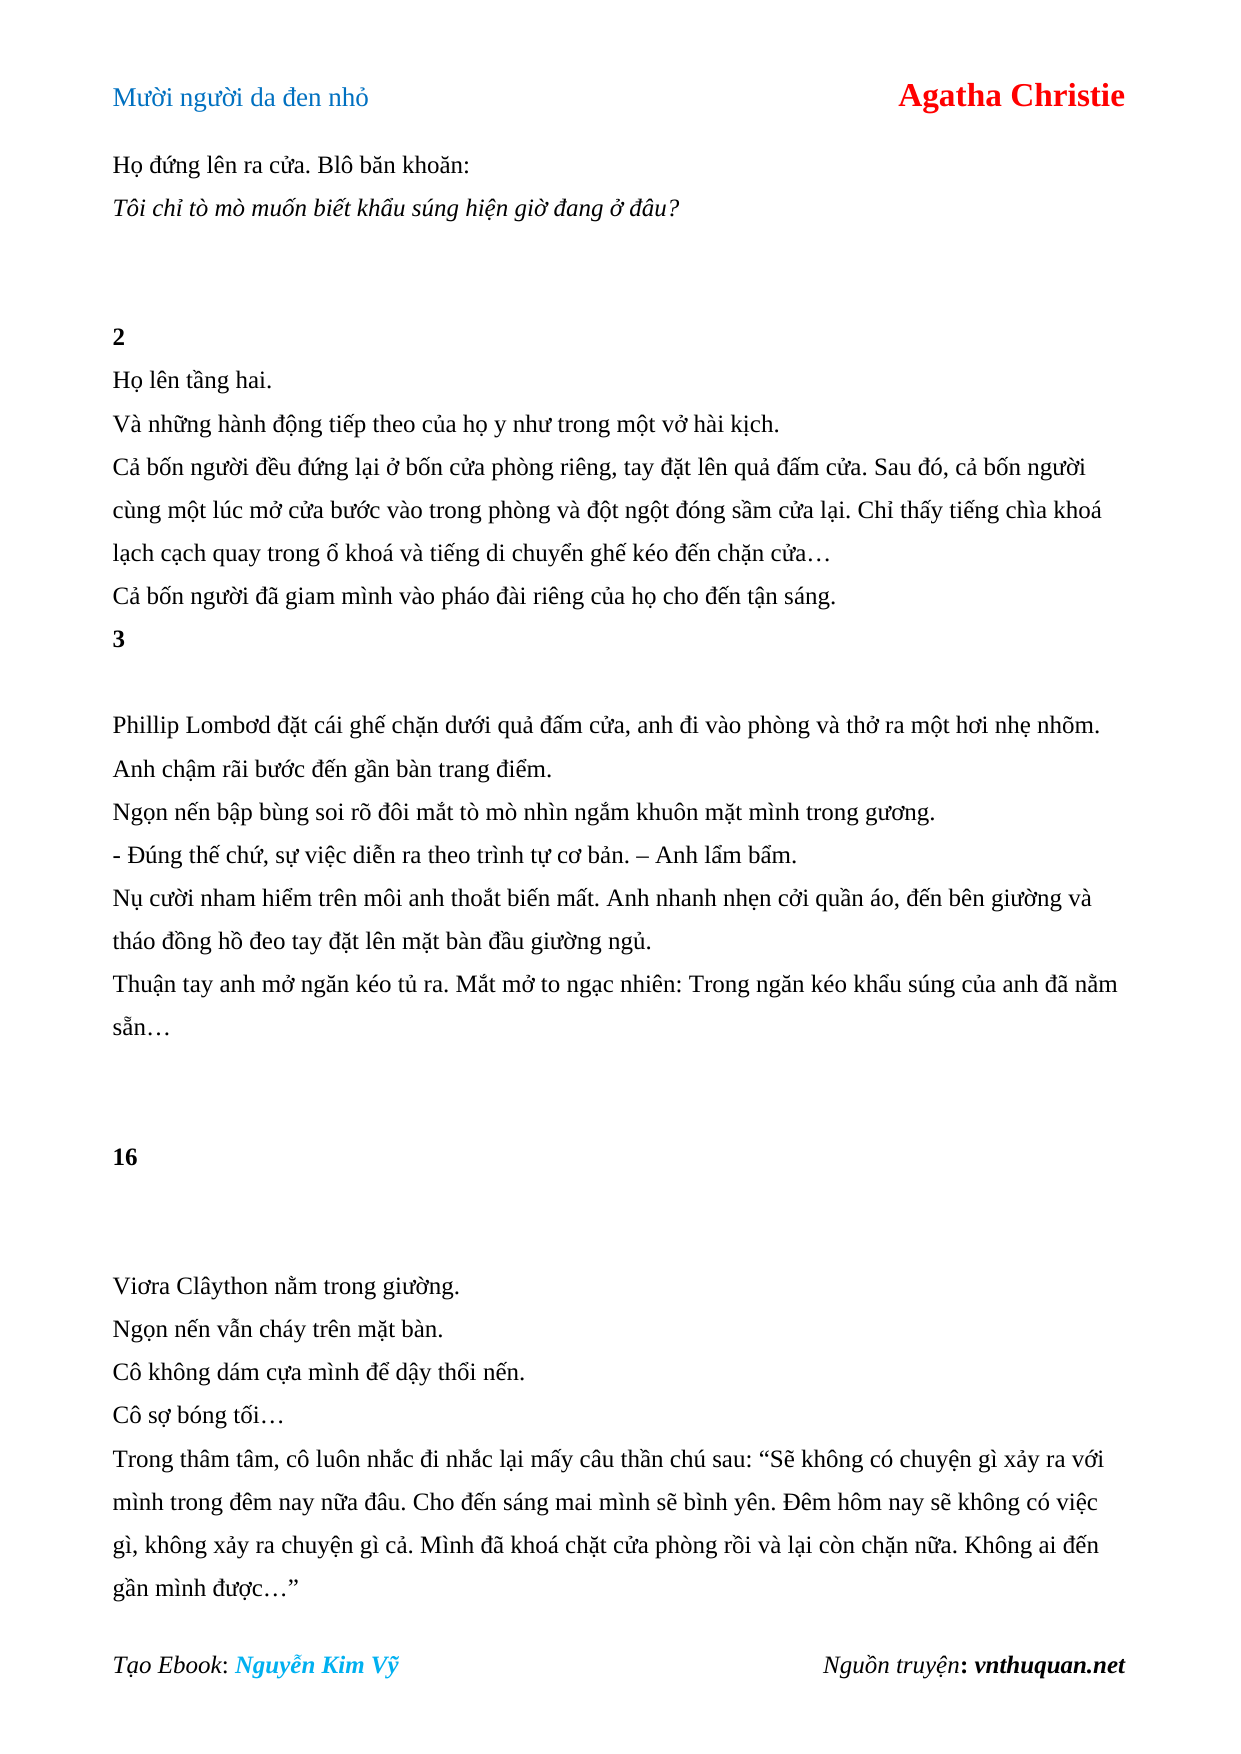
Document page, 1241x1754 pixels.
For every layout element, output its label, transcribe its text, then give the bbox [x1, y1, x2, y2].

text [112, 150, 1128, 1127]
text 16 [112, 1142, 1128, 1171]
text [112, 1185, 1128, 1602]
